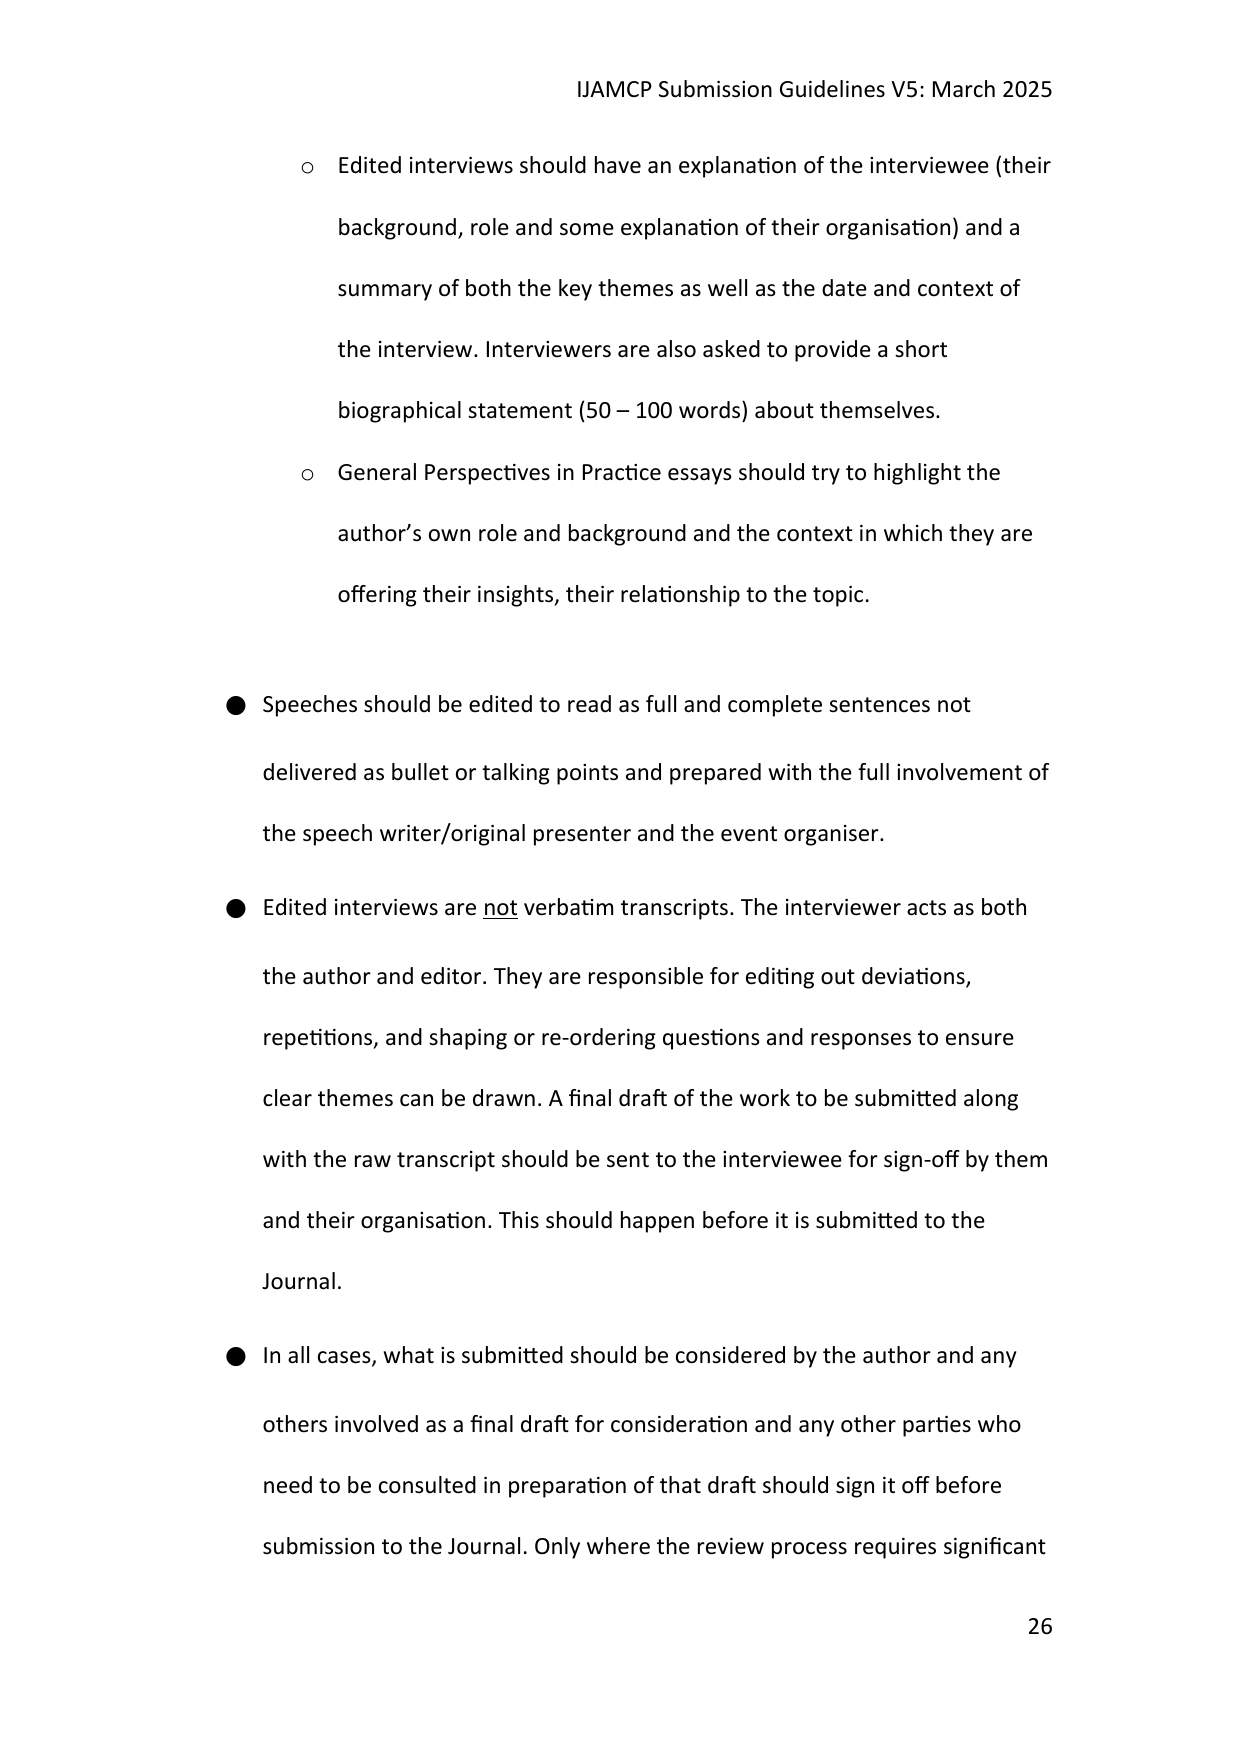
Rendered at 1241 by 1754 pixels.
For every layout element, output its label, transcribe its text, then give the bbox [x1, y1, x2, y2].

list Speeches should be edited to read as full and complete sentences not delivered as bullet or talking points and prepared with the full involvement of the speech writer/original presenter and the event organiser. [225, 675, 1053, 848]
list Edited interviews should have an explanation of the interviewee (their background, role and some explanation of their organisation) and a summary of both the key themes as well as the date and context of the interview. Interviewers are also asked to provide a short biographical statement (50 – 100 words) about themselves. [300, 150, 1053, 426]
list Edited interviews are not verbatim transcripts. The interviewer acts as both the author and editor. They are responsible for editing out deviations, repetitions, and shaping or re-ordering questions and responses to ensure clear themes can be drawn. A final draft of the work to be submitted along with the raw transcript should be sent to the interviewee for sign-off by them and their organisation. This should happen before it is submitted to the Journal. [225, 879, 1053, 1296]
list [225, 1327, 1053, 1561]
list General Perspectives in Practice essays should try to highlight the author’s own role and background and the context in which they are offering their insights, their relationship to the topic. [300, 456, 1053, 609]
